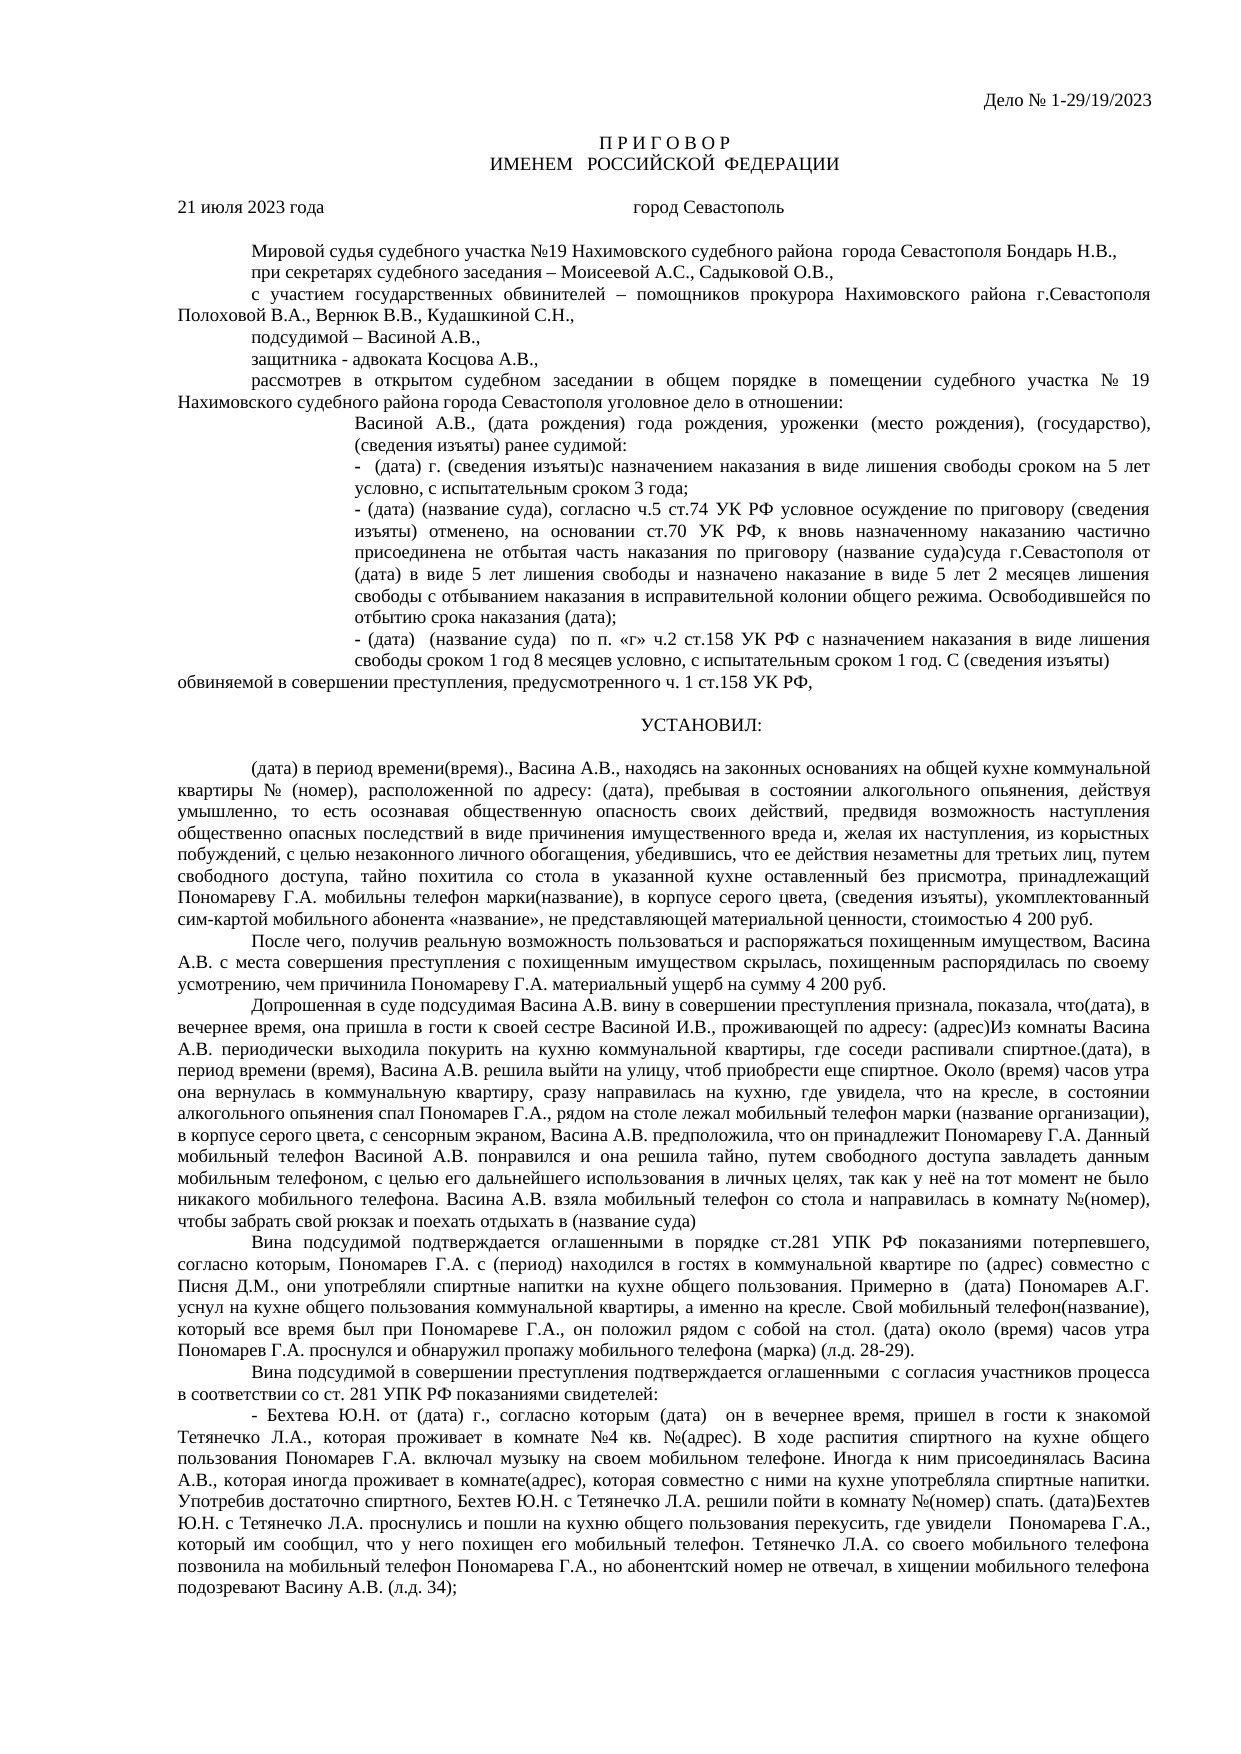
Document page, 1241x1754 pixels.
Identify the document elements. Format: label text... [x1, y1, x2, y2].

text Мировой судья судебного участка №19 Нахимовского судебного района города Севастополя Бондарь Н.В., [177, 239, 1152, 261]
text при секретарях судебного заседания – Моисеевой А.С., Садыковой О.В., [177, 261, 1152, 283]
text рассмотрев в открытом судебном заседании в общем порядке в помещении судебного участка № 19 Нахимовского судебного района города Севастополя уголовное дело в отношении: [177, 369, 1152, 412]
text Вина подсудимой в совершении преступления подтверждается оглашенными с согласия участников процесса в соответствии со ст. 281 УПК РФ показаниями свидетелей: [177, 1361, 1152, 1404]
text с участием государственных обвинителей – помощников прокурора Нахимовского района г.Севастополя Полоховой В.А., Вернюк В.В., Кудашкиной С.Н., [177, 283, 1152, 326]
text Допрошенная в суде подсудимая Васина А.В. вину в совершении преступления признала, показала, что(дата), в вечернее время, она пришла в гости к своей сестре Васиной И.В., проживающей по адресу: (адрес)Из комнаты Васина А.В. периодически выходила покурить на кухню коммунальной квартиры, где соседи распивали спиртное.(дата), в период времени (время), Васина А.В. решила выйти на улицу, чтоб приобрести еще спиртное. Около (время) часов утра она вернулась в коммунальную квартиру, сразу направилась на кухню, где увидела, что на кресле, в состоянии алкогольного опьянения спал Пономарев Г.А., рядом на столе лежал мобильный телефон марки (название организации), в корпусе серого цвета, с сенсорным экраном, Васина А.В. предположила, что он принадлежит Пономареву Г.А. Данный мобильный телефон Васиной А.В. понравился и она решила тайно, путем свободного доступа завладеть данным мобильным телефоном, с целью его дальнейшего использования в личных целях, так как у неё на тот момент не было никакого мобильного телефона. Васина А.В. взяла мобильный телефон со стола и направилась в комнату №(номер), чтобы забрать свой рюкзак и поехать отдыхать в (название суда) [177, 994, 1152, 1231]
text - Бехтева Ю.Н. от (дата) г., согласно которым (дата) он в вечернее время, пришел в гости к знакомой Тетянечко Л.А., которая проживает в комнате №4 кв. №(адрес). В ходе распития спиртного на кухне общего пользования Пономарев Г.А. включал музыку на своем мобильном телефоне. Иногда к ним присоединялась Васина А.В., которая иногда проживает в комнате(адрес), которая совместно с ними на кухне употребляла спиртные напитки. Употребив достаточно спиртного, Бехтев Ю.Н. с Тетянечко Л.А. решили пойти в комнату №(номер) спать. (дата)Бехтев Ю.Н. с Тетянечко Л.А. проснулись и пошли на кухню общего пользования перекусить, где увидели Пономарева Г.А., который им сообщил, что у него похищен его мобильный телефон. Тетянечко Л.А. со своего мобильного телефона позвонила на мобильный телефон Пономарева Г.А., но абонентский номер не отвечал, в хищении мобильного телефона подозревают Васину А.В. (л.д. 34); [177, 1404, 1152, 1598]
text подсудимой – Васиной А.В., [177, 326, 1152, 347]
text защитника - адвоката Косцова А.В., [177, 347, 1152, 369]
text - (дата) г. (сведения изъяты)с назначением наказания в виде лишения свободы сроком на 5 лет условно, с испытательным сроком 3 года; [354, 455, 1152, 498]
text П Р И Г О В О Р [177, 132, 1152, 153]
text После чего, получив реальную возможность пользоваться и распоряжаться похищенным имуществом, Васина А.В. с места совершения преступления с похищенным имуществом скрылась, похищенным распорядилась по своему усмотрению, чем причинила Пономареву Г.А. материальный ущерб на сумму 4 200 руб. [177, 929, 1152, 994]
text - (дата) (название суда), согласно ч.5 ст.74 УК РФ условное осуждение по приговору (сведения изъяты) отменено, на основании ст.70 УК РФ, к вновь назначенному наказанию частично присоединена не отбытая часть наказания по приговору (название суда)суда г.Севастополя от (дата) в виде 5 лет лишения свободы и назначено наказание в виде 5 лет 2 месяцев лишения свободы с отбыванием наказания в исправительной колонии общего режима. Освободившейся по отбытию срока наказания (дата); [354, 498, 1152, 628]
text УСТАНОВИЛ: [177, 714, 1152, 736]
text 21 июля 2023 года город Севастополь [177, 196, 1152, 218]
text Вина подсудимой подтверждается оглашенными в порядке ст.281 УПК РФ показаниями потерпевшего, согласно которым, Пономарев Г.А. с (период) находился в гостях в коммунальной квартире по (адрес) совместно с Писня Д.М., они употребляли спиртные напитки на кухне общего пользования. Примерно в (дата) Пономарев А.Г. уснул на кухне общего пользования коммунальной квартиры, а именно на кресле. Свой мобильный телефон(название), который все время был при Пономареве Г.А., он положил рядом с собой на стол. (дата) около (время) часов утра Пономарев Г.А. проснулся и обнаружил пропажу мобильного телефона (марка) (л.д. 28-29). [177, 1231, 1152, 1361]
text - (дата) (название суда) по п. «г» ч.2 ст.158 УК РФ с назначением наказания в виде лишения свободы сроком 1 год 8 месяцев условно, с испытательным сроком 1 год. С (сведения изъяты) [354, 628, 1152, 671]
text (дата) в период времени(время)., Васина А.В., находясь на законных основаниях на общей кухне коммунальной квартиры № (номер), расположенной по адресу: (дата), пребывая в состоянии алкогольного опьянения, действуя умышленно, то есть осознавая общественную опасность своих действий, предвидя возможность наступления общественно опасных последствий в виде причинения имущественного вреда и, желая их наступления, из корыстных побуждений, с целью незаконного личного обогащения, убедившись, что ее действия незаметны для третьих лиц, путем свободного доступа, тайно похитила со стола в указанной кухне оставленный без присмотра, принадлежащий Пономареву Г.А. мобильны телефон марки(название), в корпусе серого цвета, (сведения изъяты), укомплектованный сим-картой мобильного абонента «название», не представляющей материальной ценности, стоимостью 4 200 руб. [177, 757, 1152, 929]
text Васиной А.В., (дата рождения) года рождения, уроженки (место рождения), (государство), (сведения изъяты) ранее судимой: [354, 412, 1152, 455]
title Дело № 1-29/19/2023 [177, 89, 1152, 110]
text ИМЕНЕМ РОССИЙСКОЙ ФЕДЕРАЦИИ [177, 153, 1152, 175]
text обвиняемой в совершении преступления, предусмотренного ч. 1 ст.158 УК РФ, [177, 671, 1152, 692]
